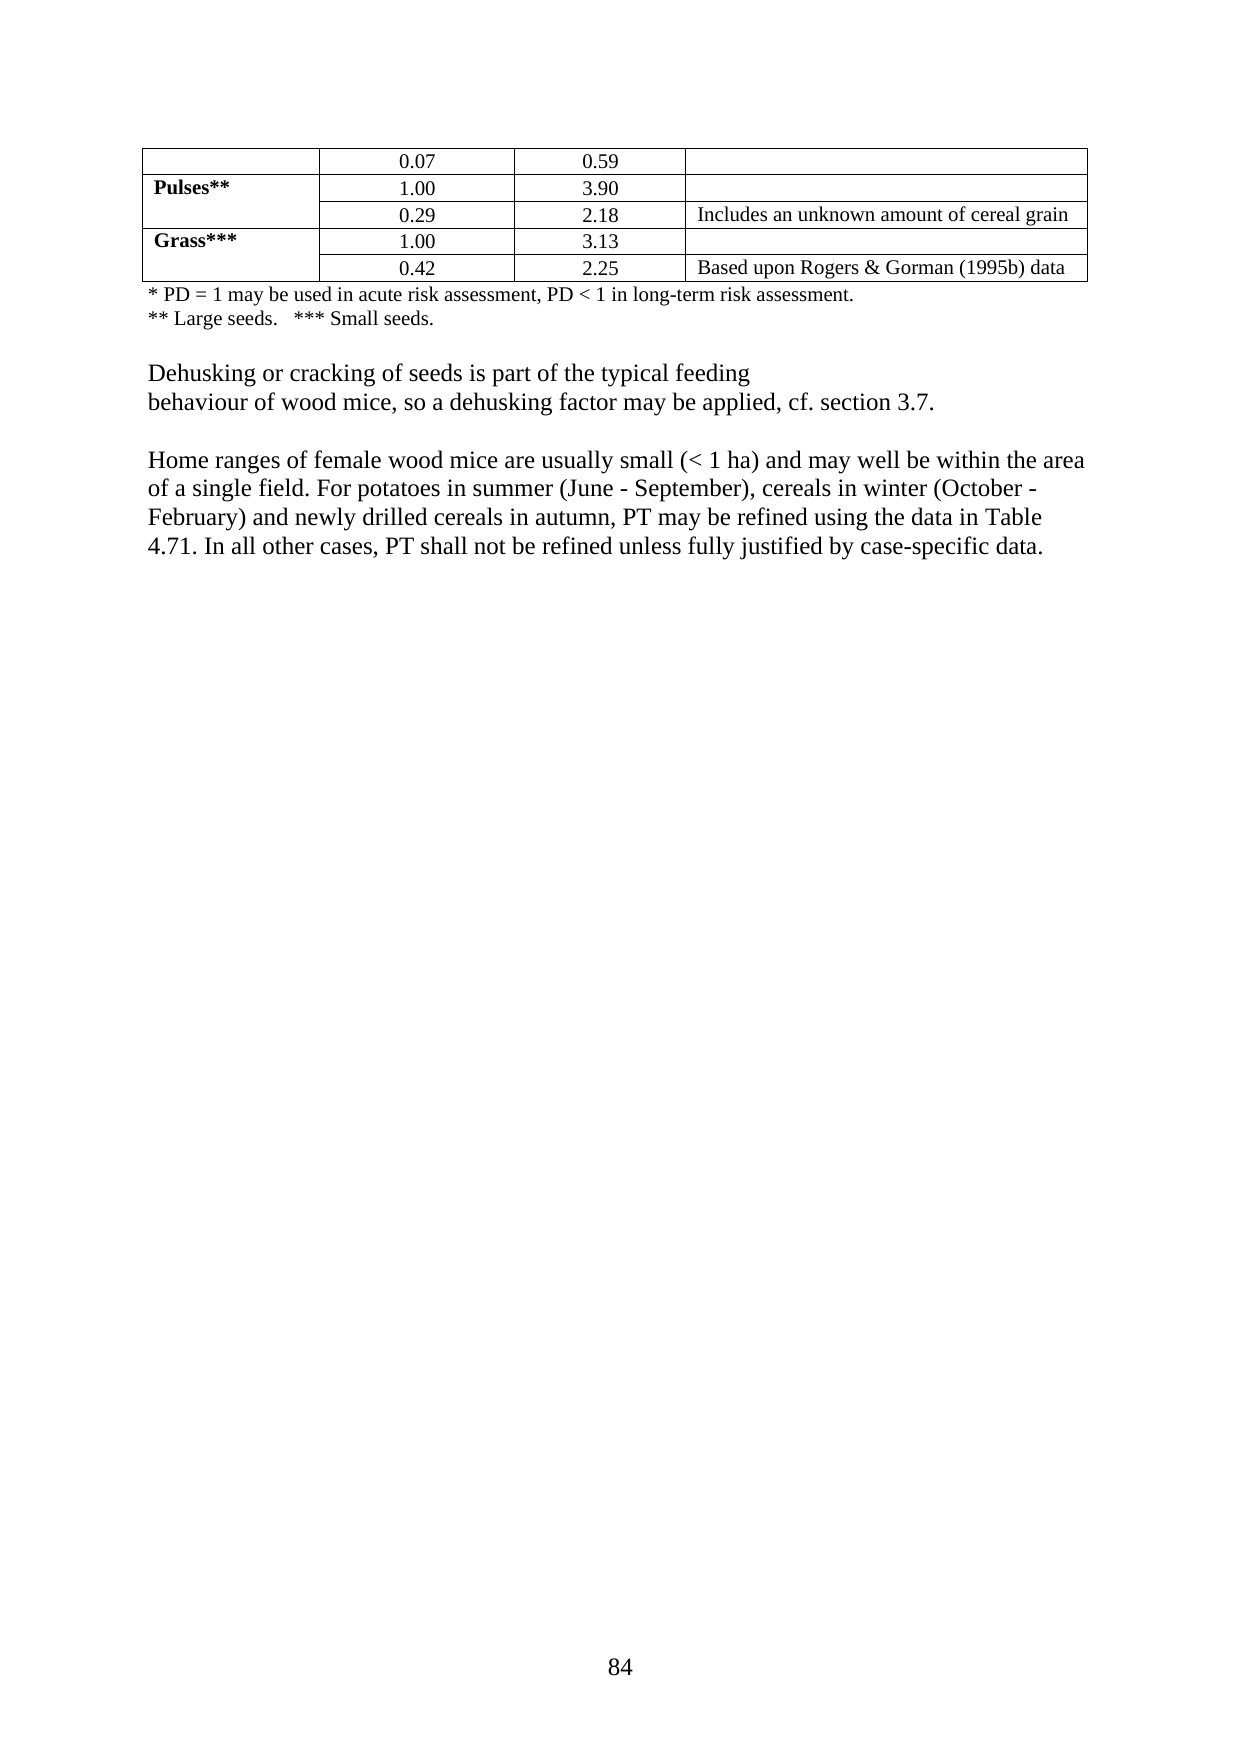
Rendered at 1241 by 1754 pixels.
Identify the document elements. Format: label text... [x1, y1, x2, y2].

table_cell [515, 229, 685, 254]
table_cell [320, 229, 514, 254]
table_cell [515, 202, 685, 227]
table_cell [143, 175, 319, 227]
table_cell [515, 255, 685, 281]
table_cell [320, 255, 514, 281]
text behaviour of wood mice, so a dehusking factor may be applied, cf. section 3.7. [148, 387, 1092, 416]
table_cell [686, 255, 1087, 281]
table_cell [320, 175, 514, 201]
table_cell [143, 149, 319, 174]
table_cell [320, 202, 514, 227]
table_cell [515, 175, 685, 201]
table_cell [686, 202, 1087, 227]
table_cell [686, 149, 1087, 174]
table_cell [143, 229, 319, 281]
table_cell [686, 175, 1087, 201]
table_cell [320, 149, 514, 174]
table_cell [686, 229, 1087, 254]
text * PD = 1 may be used in acute risk assessment, PD < 1 in long-term risk assessment. [148, 282, 1092, 306]
text Dehusking or cracking of seeds is part of the typical feeding [148, 358, 1092, 387]
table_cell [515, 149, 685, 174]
text ** Large seeds. *** Small seeds. [148, 306, 1092, 330]
